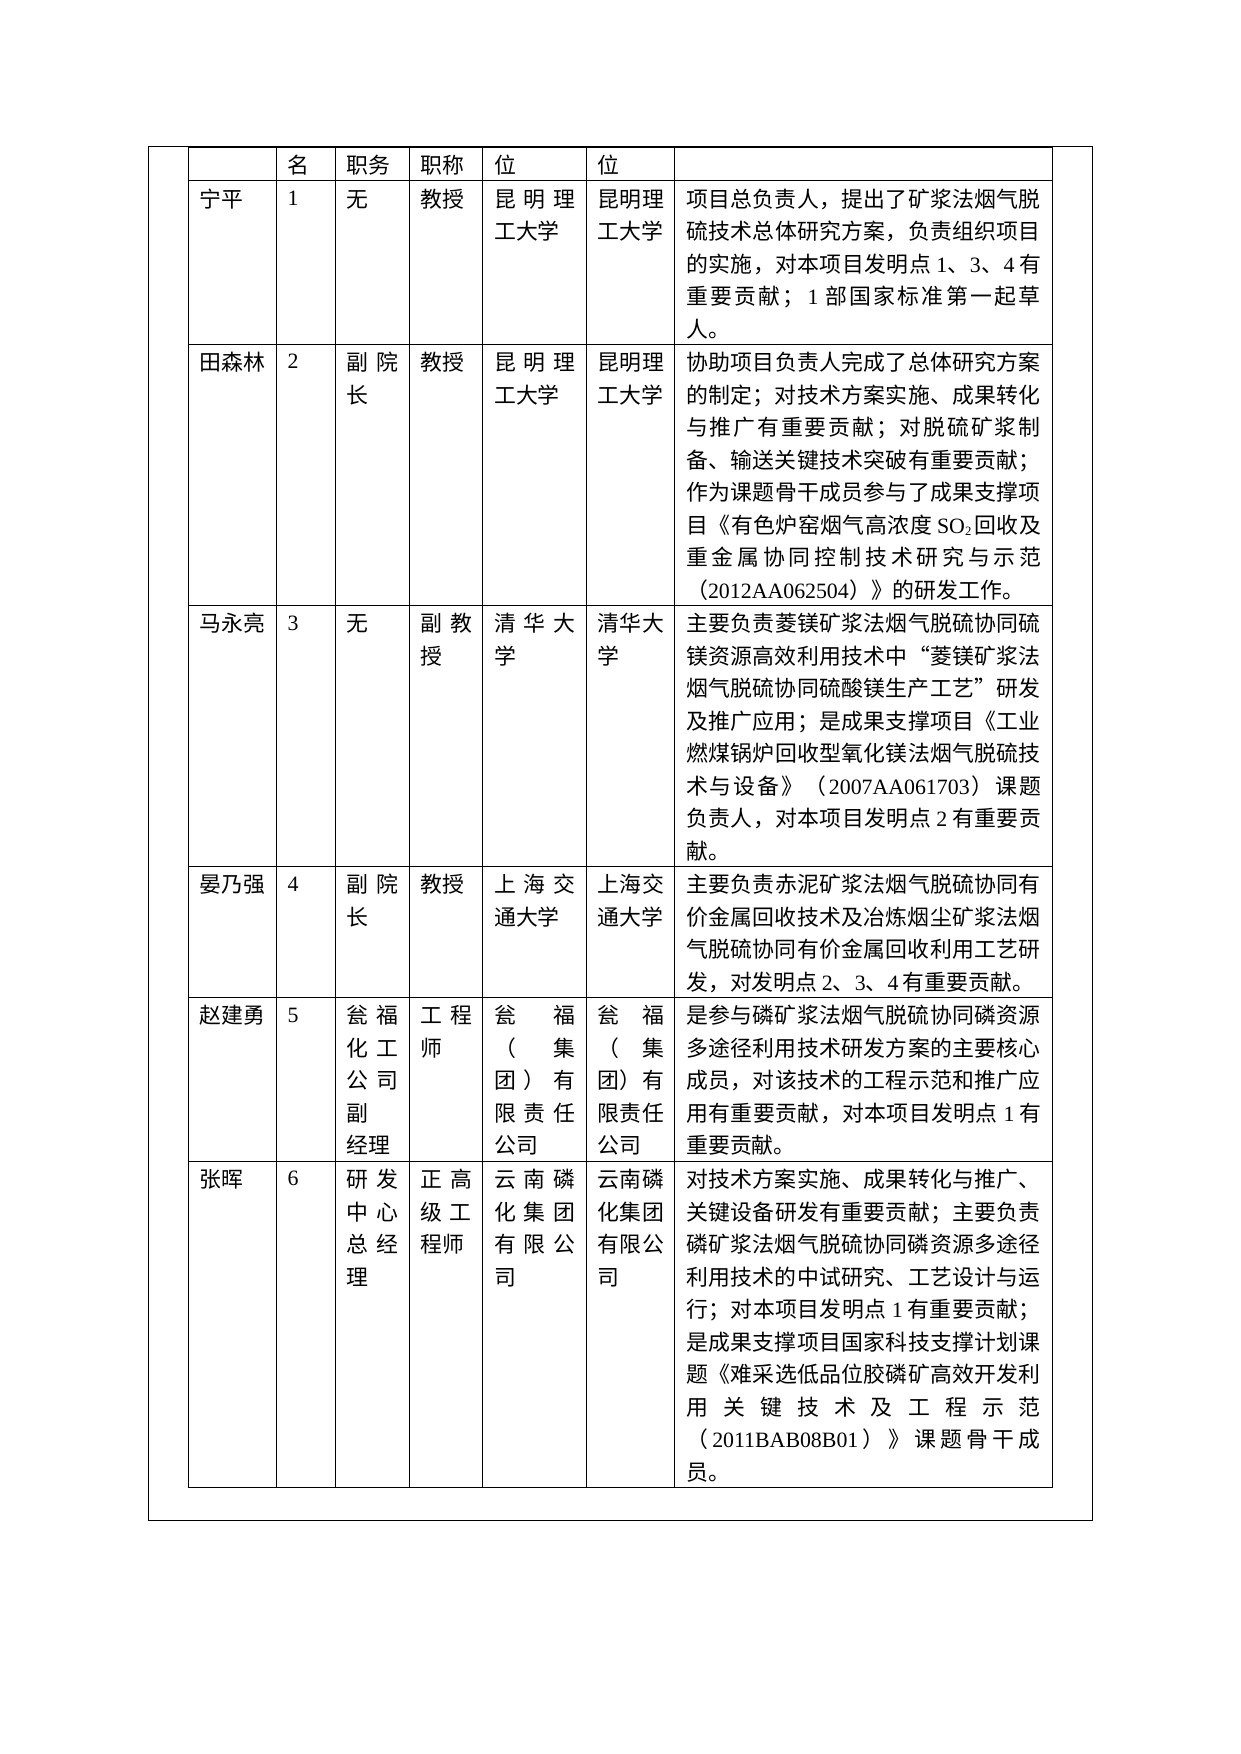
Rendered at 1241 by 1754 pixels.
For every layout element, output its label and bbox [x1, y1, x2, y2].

table_cell [149, 147, 1092, 1520]
